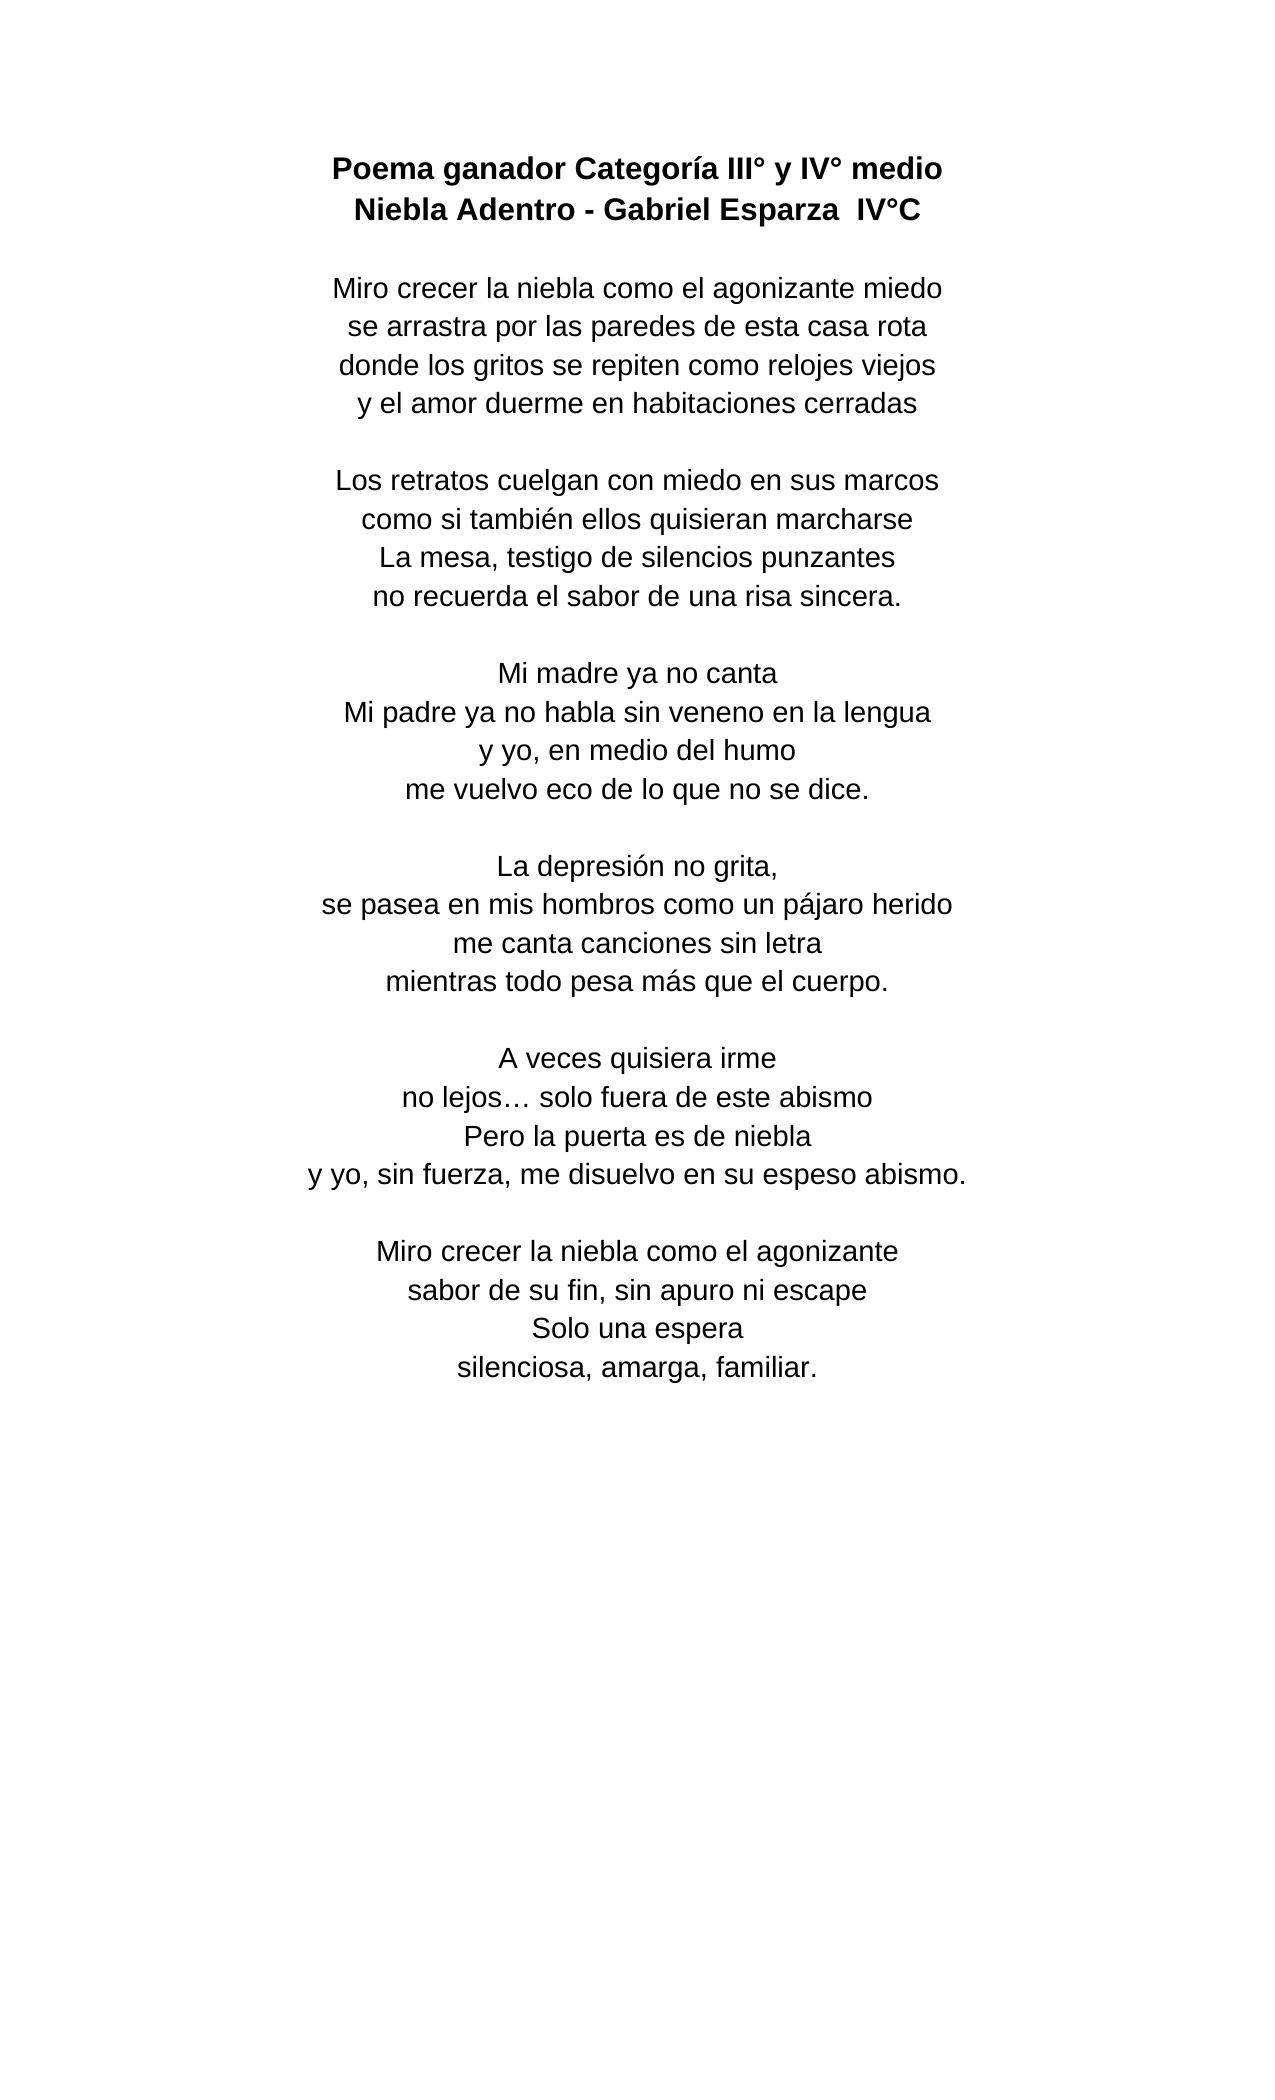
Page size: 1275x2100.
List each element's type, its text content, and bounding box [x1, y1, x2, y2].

text Poema ganador Categoría III° y IV° medio Niebla Adentro - Gabriel Esparza IV°C Miro crecer la niebla como el agonizante miedo se arrastra por las paredes de esta casa rota donde los gritos se repiten como relojes viejos y el amor duerme en habitaciones cerradas Los retratos cuelgan con miedo en sus marcos como si también ellos quisieran marcharse La mesa, testigo de silencios punzantes no recuerda el sabor de una risa sincera. Mi madre ya no canta Mi padre ya no habla sin veneno en la lengua y yo, en medio del humo me vuelvo eco de lo que no se dice. La depresión no grita, se pasea en mis hombros como un pájaro herido me canta canciones sin letra mientras todo pesa más que el cuerpo. A veces quisiera irme no lejos… solo fuera de este abismo Pero la puerta es de niebla y yo, sin fuerza, me disuelvo en su espeso abismo. Miro crecer la niebla como el agonizante sabor de su fin, sin apuro ni escape Solo una espera silenciosa, amarga, familiar. [150, 150, 1125, 1414]
